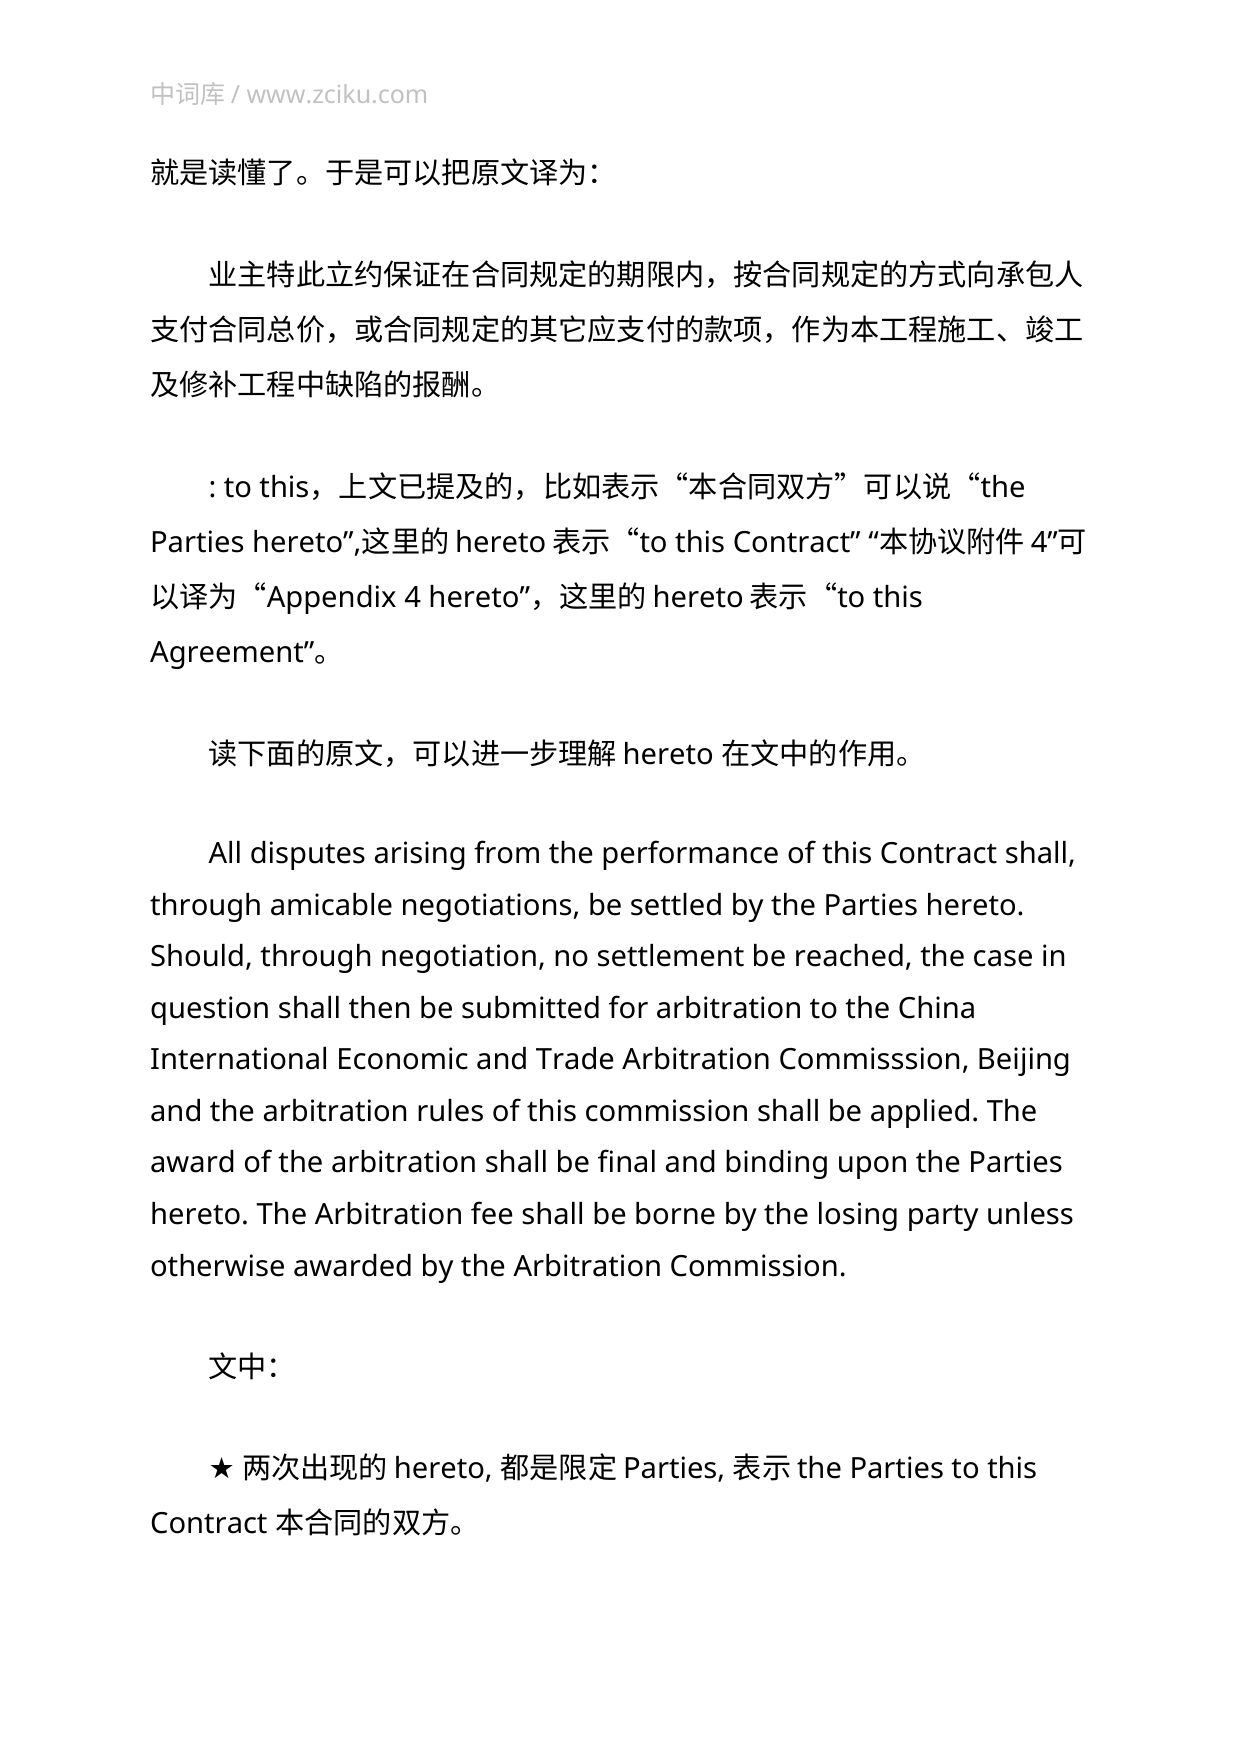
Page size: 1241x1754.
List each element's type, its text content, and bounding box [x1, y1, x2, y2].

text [150, 150, 1090, 192]
text All disputes arising from the performance of this Contract shall, through amicable negotiations, be settled by the Parties hereto. Should, through negotiation, no settlement be reached, the case in question shall then be submitted for arbitration to the China International Economic and Trade Arbitration Commisssion, Beijing and the arbitration rules of this commission shall be applied. The award of the arbitration shall be final and binding upon the Parties hereto. The Arbitration fee shall be borne by the losing party unless otherwise awarded by the Arbitration Commission. [150, 832, 1090, 1284]
text : to this，上文已提及的，比如表示“本合同双方”可以说“the Parties hereto”,这里的hereto表示“to this Contract” “本协议附件4”可以译为“Appendix 4 hereto”，这里的hereto表示“to this Agreement”。 [150, 463, 1090, 671]
text ★ 两次出现的hereto, 都是限定Parties, 表示the Parties to this Contract 本合同的双方。 [150, 1445, 1090, 1542]
text 文中： [150, 1343, 1090, 1386]
text 业主特此立约保证在合同规定的期限内，按合同规定的方式向承包人支付合同总价，或合同规定的其它应支付的款项，作为本工程施工、竣工及修补工程中缺陷的报酬。 [150, 252, 1090, 404]
text 读下面的原文，可以进一步理解hereto 在文中的作用。 [150, 730, 1090, 773]
